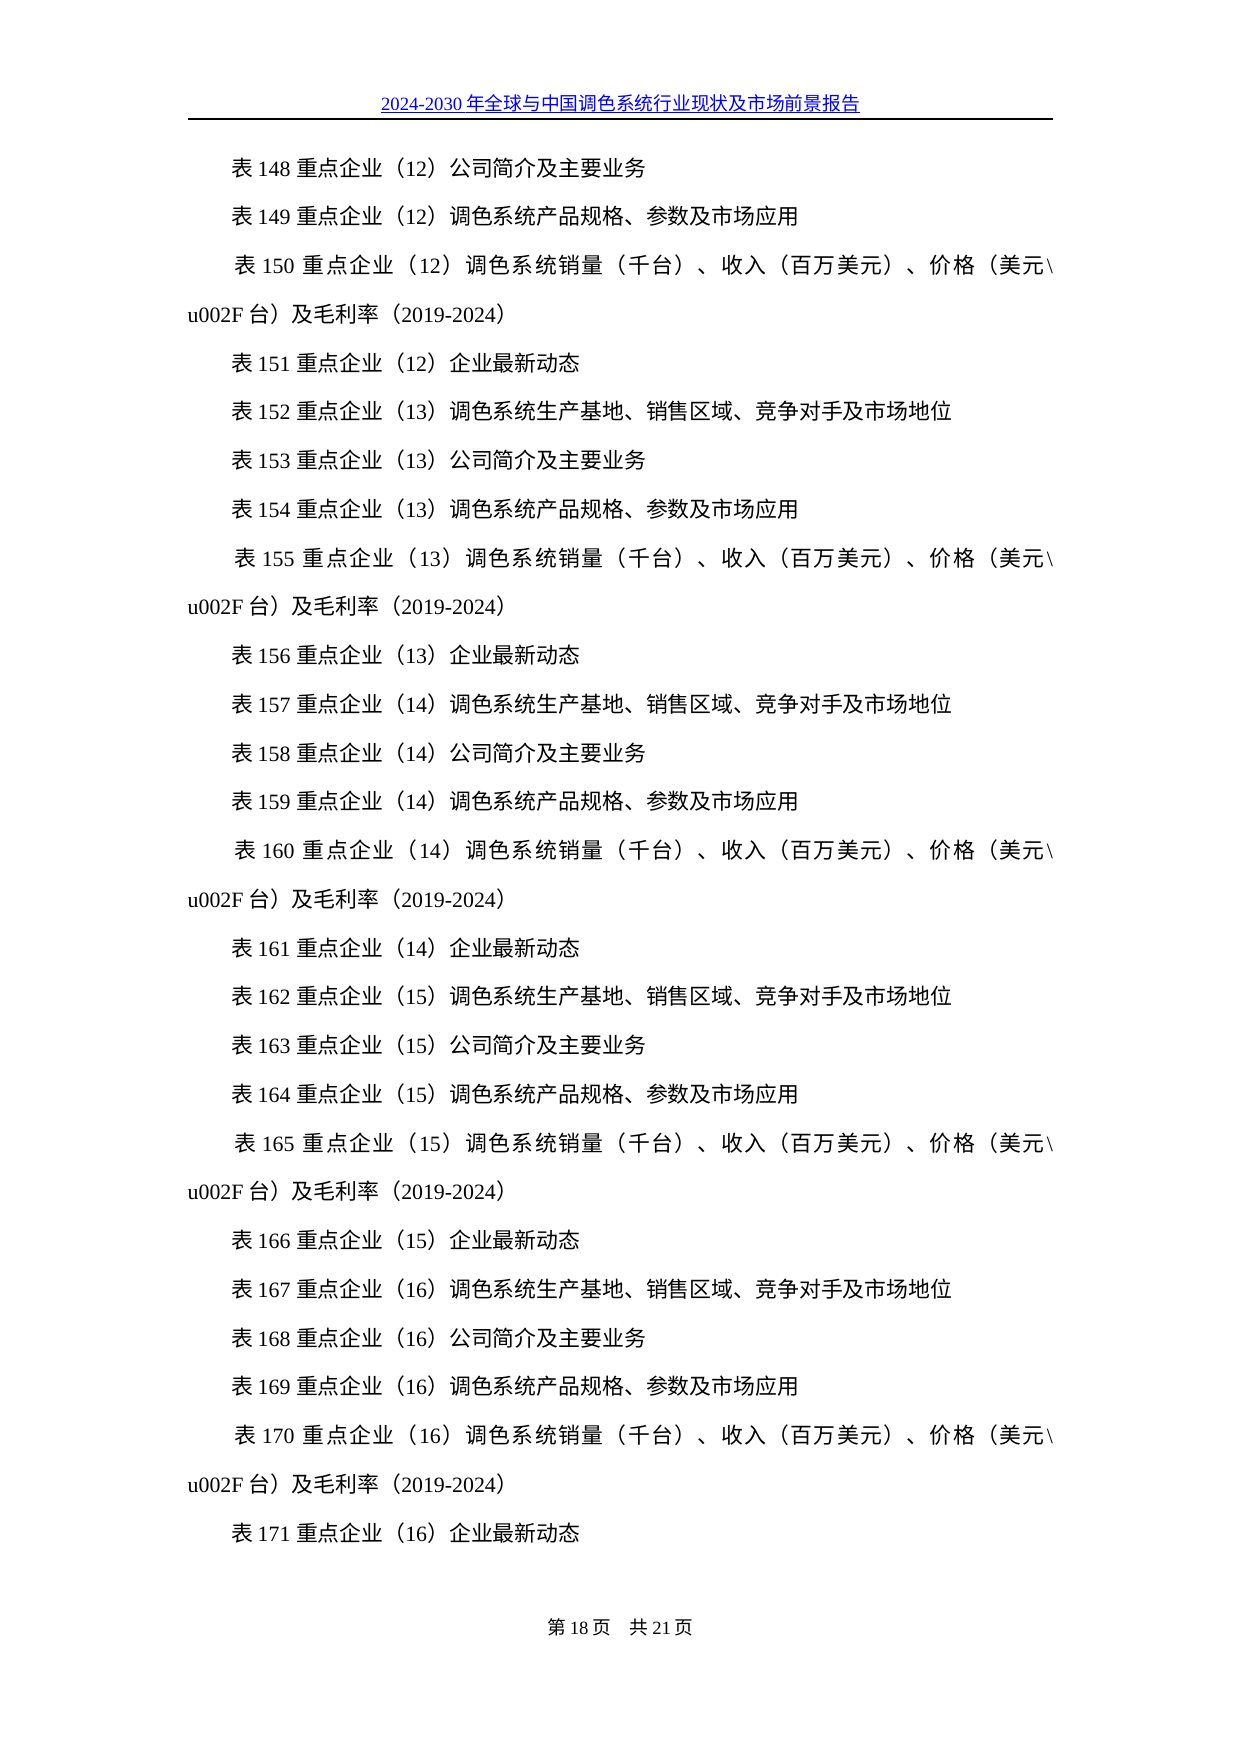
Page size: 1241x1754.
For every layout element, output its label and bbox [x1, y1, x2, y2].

text [187, 150, 1053, 1548]
